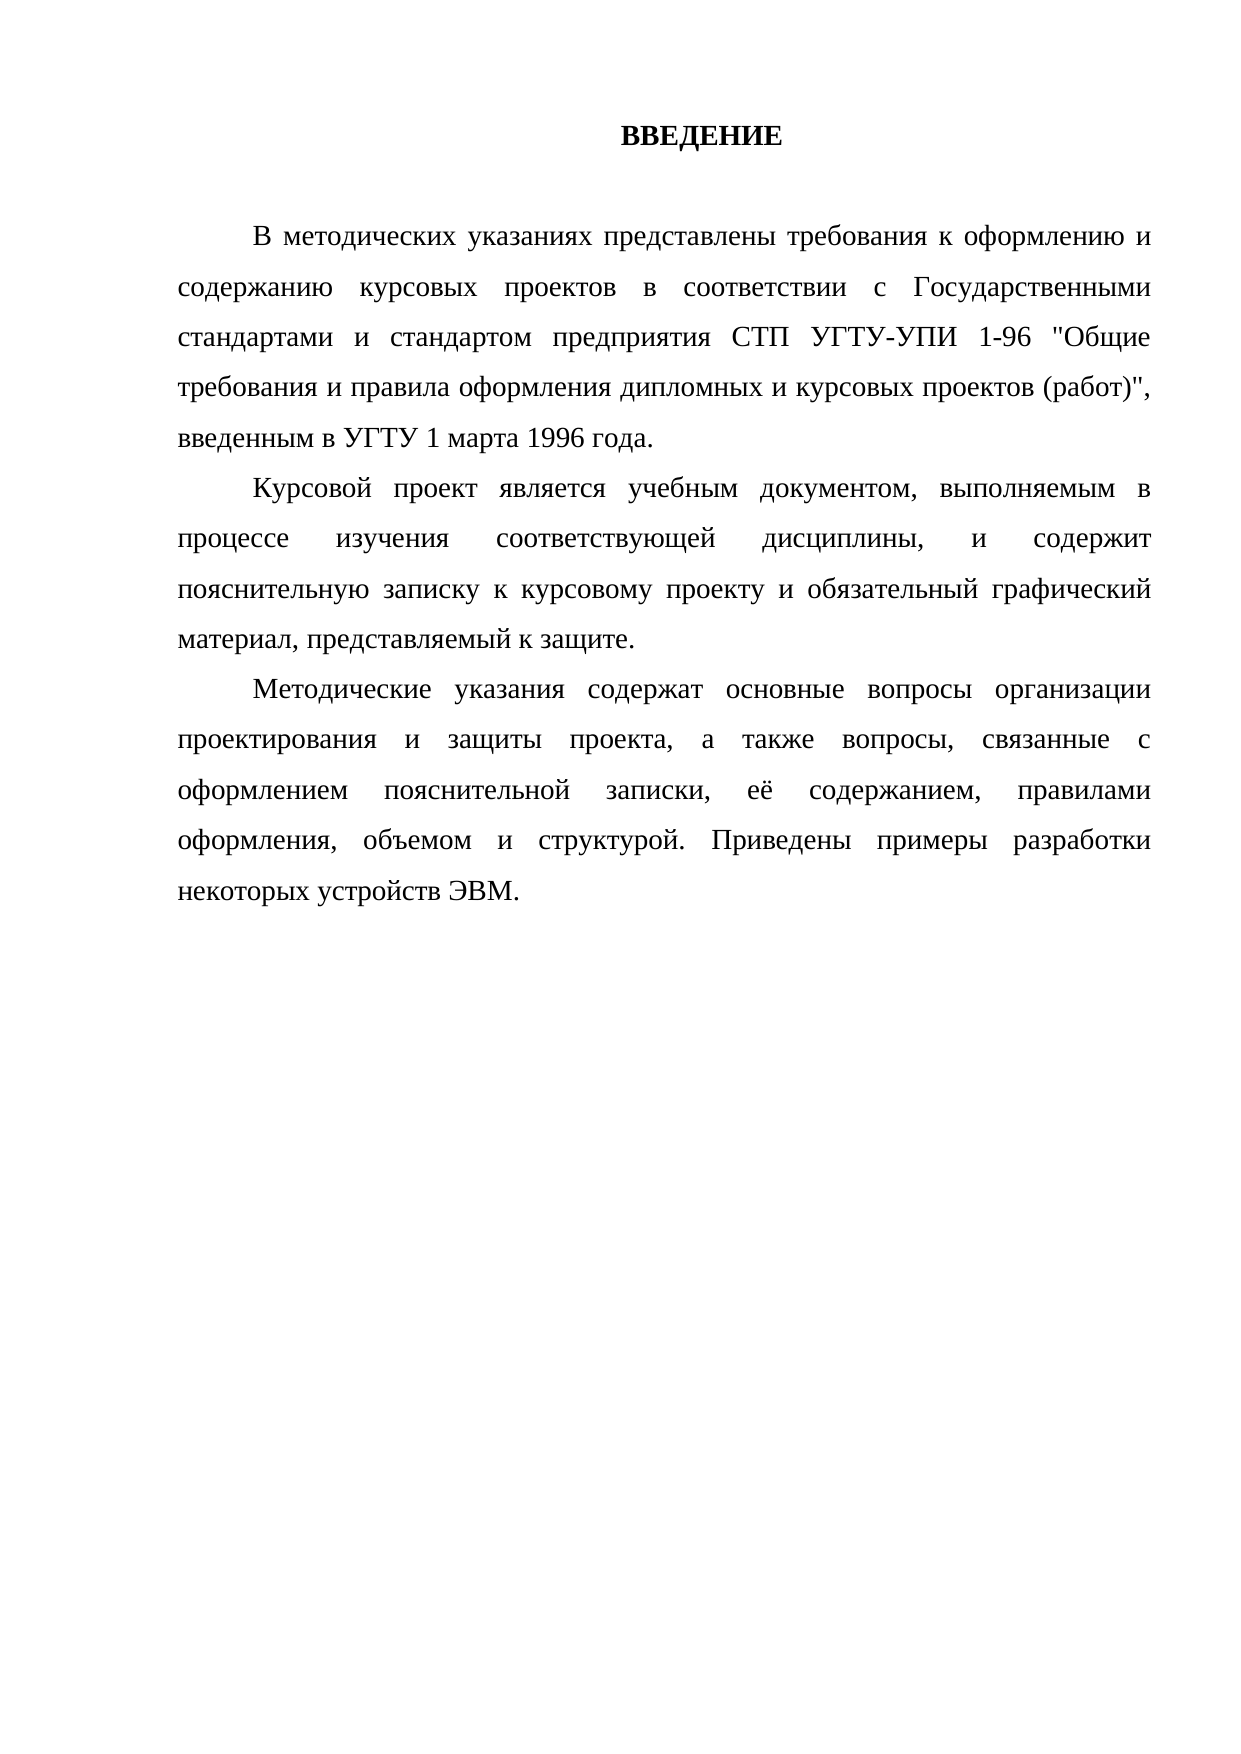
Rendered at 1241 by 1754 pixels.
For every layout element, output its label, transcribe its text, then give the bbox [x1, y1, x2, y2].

text В методических указаниях представлены требования к оформлению и содержанию курсовых проектов в соответствии с Государственными стандартами и стандартом предприятия СТП УГТУ-УПИ 1-96 "Общие требования и правила оформления дипломных и курсовых проектов (работ)", введенным в УГТУ 1 марта 1996 года. [177, 219, 1152, 453]
text Курсовой проект является учебным документом, выполняемым в процессе изучения соответствующей дисциплины, и содержит пояснительную записку к курсовому проекту и обязательный графический материал, представляемый к защите. [177, 470, 1152, 655]
text Методические указания содержат основные вопросы организации проектирования и защиты проекта, а также вопросы, связанные с оформлением пояснительной записки, её содержанием, правилами оформления, объемом и структурой. Приведены примеры разработки некоторых устройств ЭВМ. [177, 672, 1152, 906]
text ВВЕДЕНИЕ [177, 118, 1152, 152]
